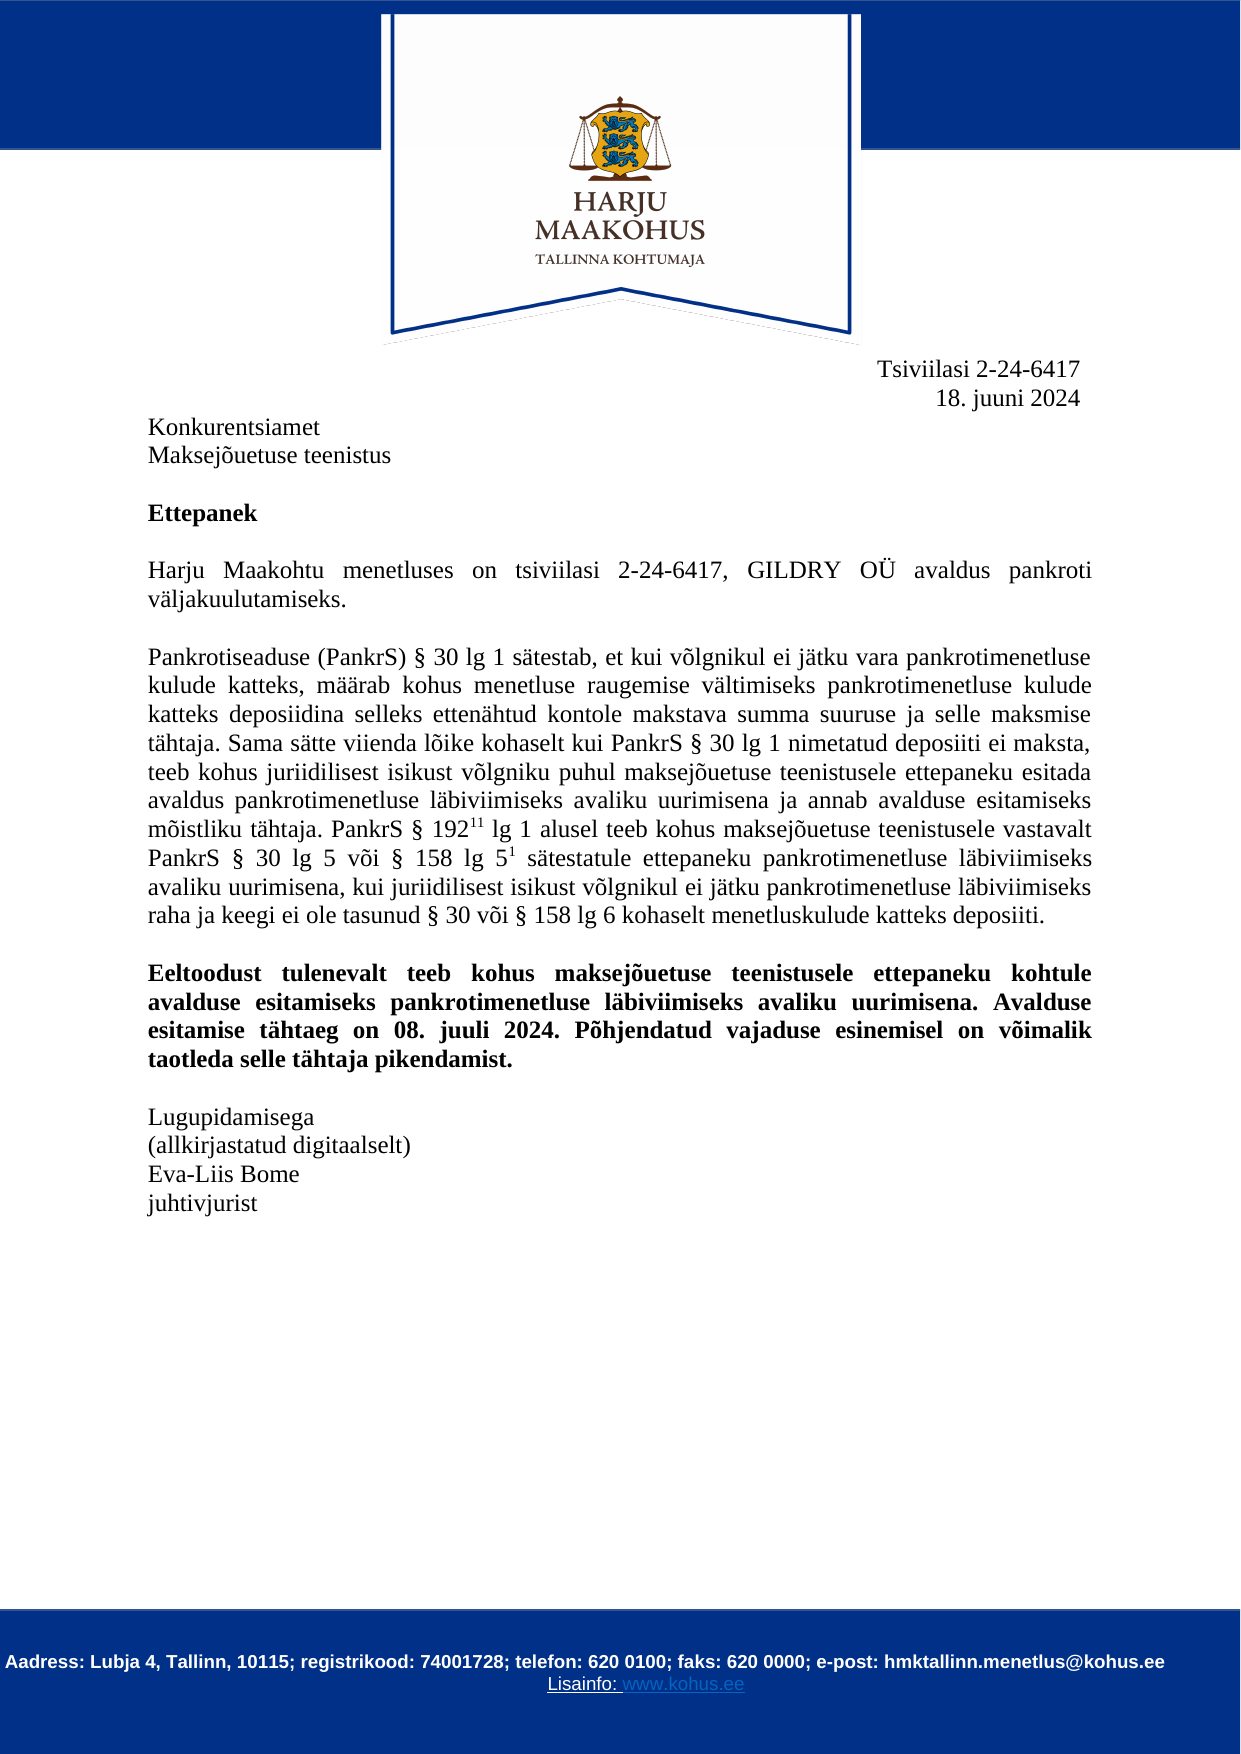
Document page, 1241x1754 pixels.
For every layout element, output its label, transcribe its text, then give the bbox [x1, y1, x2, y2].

text juhtivjurist [148, 1188, 1092, 1217]
text Pankrotiseaduse (PankrS) § 30 lg 1 sätestab, et kui võlgnikul ei jätku vara pankrotimenetluse kulude katteks, määrab kohus menetluse raugemise vältimiseks pankrotimenetluse kulude katteks deposiidina selleks ettenähtud kontole makstava summa suuruse ja selle maksmise tähtaja. Sama sätte viienda lõike kohaselt kui PankrS § 30 lg 1 nimetatud deposiiti ei maksta, teeb kohus juriidilisest isikust võlgniku puhul maksejõuetuse teenistusele ettepaneku esitada avaldus pankrotimenetluse läbiviimiseks avaliku uurimisena ja annab avalduse esitamiseks mõistliku tähtaja. PankrS § 19211 lg 1 alusel teeb kohus maksejõuetuse teenistusele vastavalt PankrS § 30 lg 5 või § 158 lg 51 sätestatule ettepaneku pankrotimenetluse läbiviimiseks avaliku uurimisena, kui juriidilisest isikust võlgnikul ei jätku pankrotimenetluse läbiviimiseks raha ja keegi ei ole tasunud § 30 või § 158 lg 6 kohaselt menetluskulude katteks deposiiti. [148, 642, 1092, 929]
table_header Tsiviilasi 2-24-6417 18. juuni 2024 [758, 354, 1091, 412]
picture [376, 0, 865, 361]
text (allkirjastatud digitaalselt) [148, 1131, 1092, 1159]
text Ettepanek [148, 498, 1092, 527]
text Konkurentsiamet [148, 412, 1092, 441]
text Eeltoodust tulenevalt teeb kohus maksejõuetuse teenistusele ettepaneku kohtule avalduse esitamiseks pankrotimenetluse läbiviimiseks avaliku uurimisena. Avalduse esitamise tähtaeg on 08. juuli 2024. Põhjendatud vajaduse esinemisel on võimalik taotleda selle tähtaja pikendamist. [148, 958, 1092, 1073]
text Maksejõuetuse teenistus [148, 441, 1092, 469]
text Lugupidamisega [148, 1102, 1092, 1131]
text Harju Maakohtu menetluses on tsiviilasi 2-24-6417, GILDRY OÜ avaldus pankroti väljakuulutamiseks. [148, 556, 1092, 613]
text Eva-Liis Bome [148, 1159, 1092, 1188]
